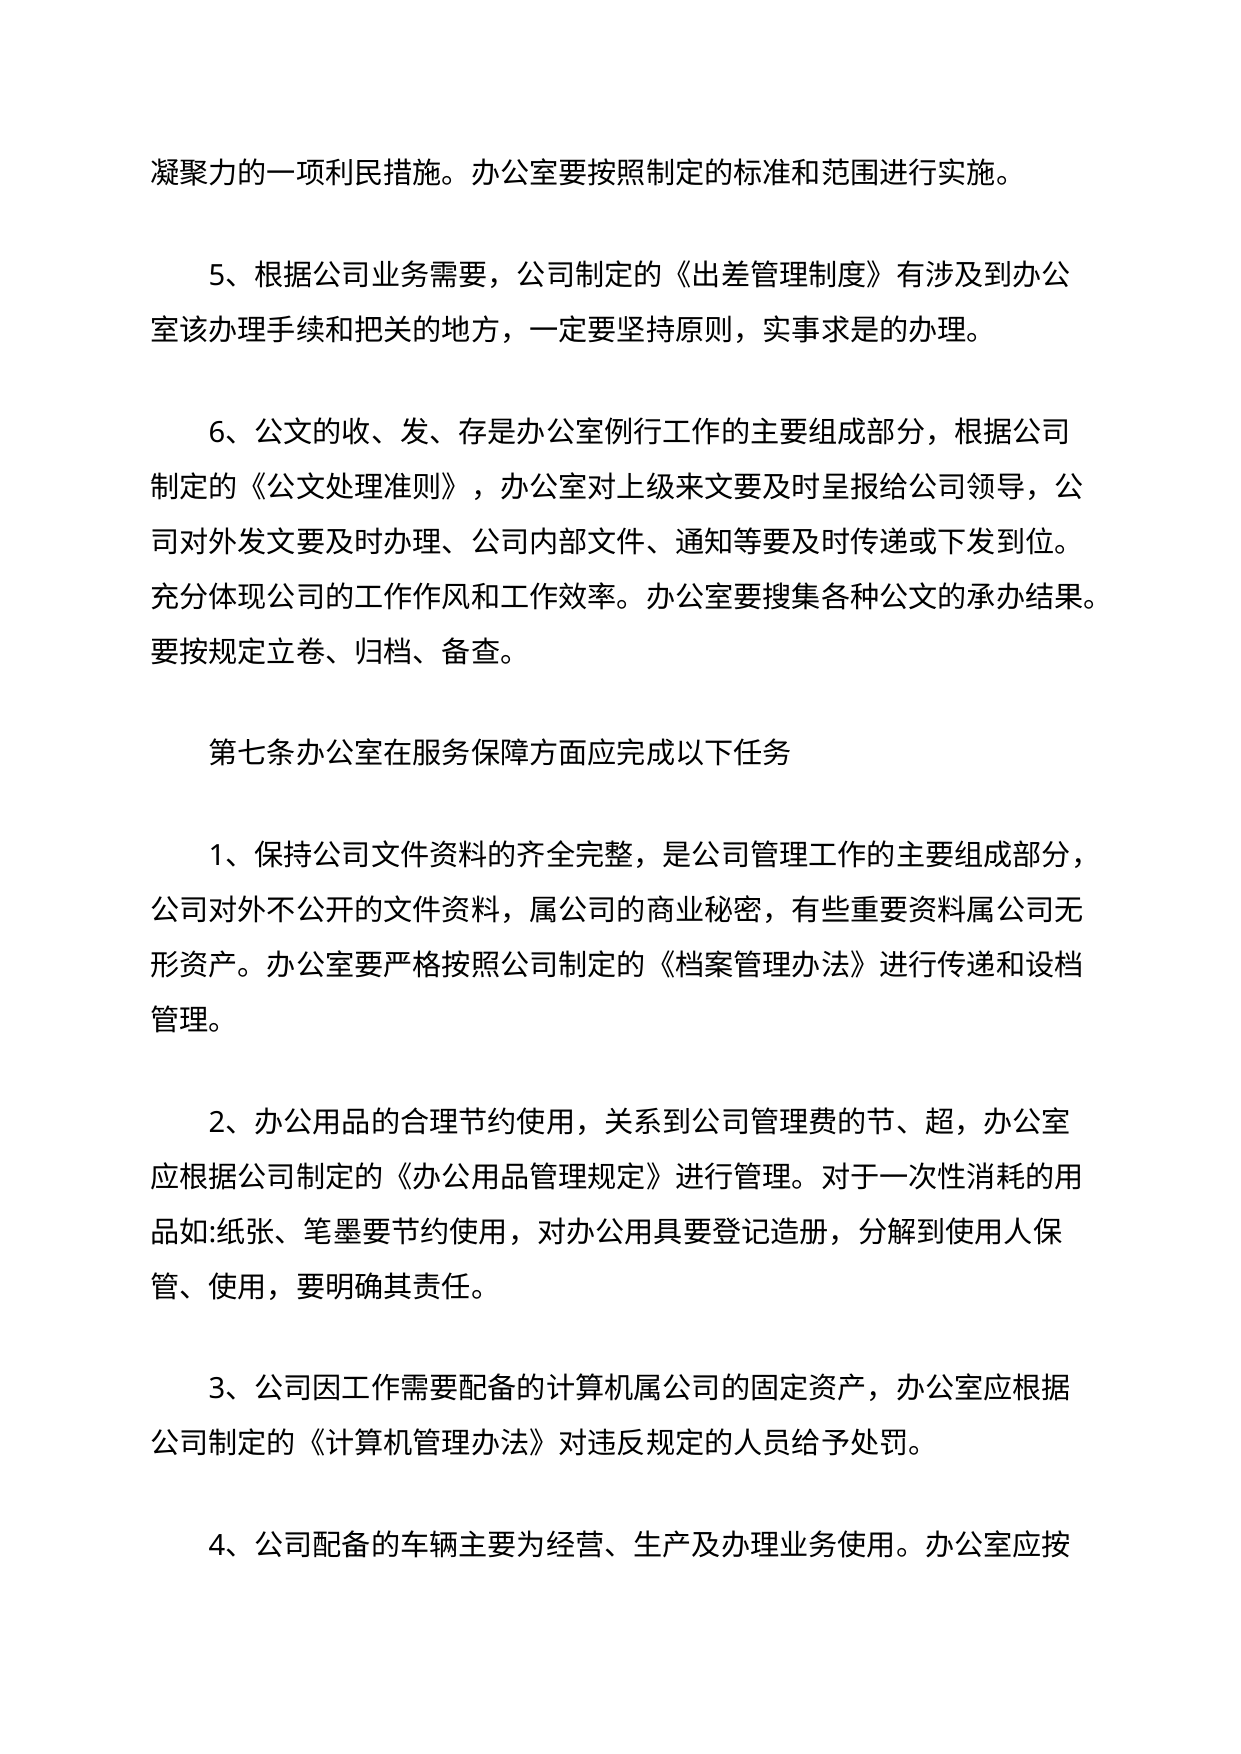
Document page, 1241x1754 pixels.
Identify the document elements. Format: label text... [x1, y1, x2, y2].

text 2、办公用品的合理节约使用，关系到公司管理费的节、超，办公室应根据公司制定的《办公用品管理规定》进行管理。对于一次性消耗的用品如:纸张、笔墨要节约使用，对办公用具要登记造册，分解到使用人保管、使用，要明确其责任。 [150, 1098, 1090, 1306]
text 5、根据公司业务需要，公司制定的《出差管理制度》有涉及到办公室该办理手续和把关的地方，一定要坚持原则，实事求是的办理。 [150, 252, 1090, 349]
text 1、保持公司文件资料的齐全完整，是公司管理工作的主要组成部分，公司对外不公开的文件资料，属公司的商业秘密，有些重要资料属公司无形资产。办公室要严格按照公司制定的《档案管理办法》进行传递和设档管理。 [150, 832, 1090, 1039]
text 第七条办公室在服务保障方面应完成以下任务 [150, 730, 1090, 772]
text 6、公文的收、发、存是办公室例行工作的主要组成部分，根据公司制定的《公文处理准则》，办公室对上级来文要及时呈报给公司领导，公司对外发文要及时办理、公司内部文件、通知等要及时传递或下发到位。充分体现公司的工作作风和工作效率。办公室要搜集各种公文的承办结果。要按规定立卷、归档、备查。 [150, 408, 1090, 671]
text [150, 150, 1090, 192]
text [150, 1522, 1090, 1564]
text 3、公司因工作需要配备的计算机属公司的固定资产，办公室应根据公司制定的《计算机管理办法》对违反规定的人员给予处罚。 [150, 1365, 1090, 1462]
